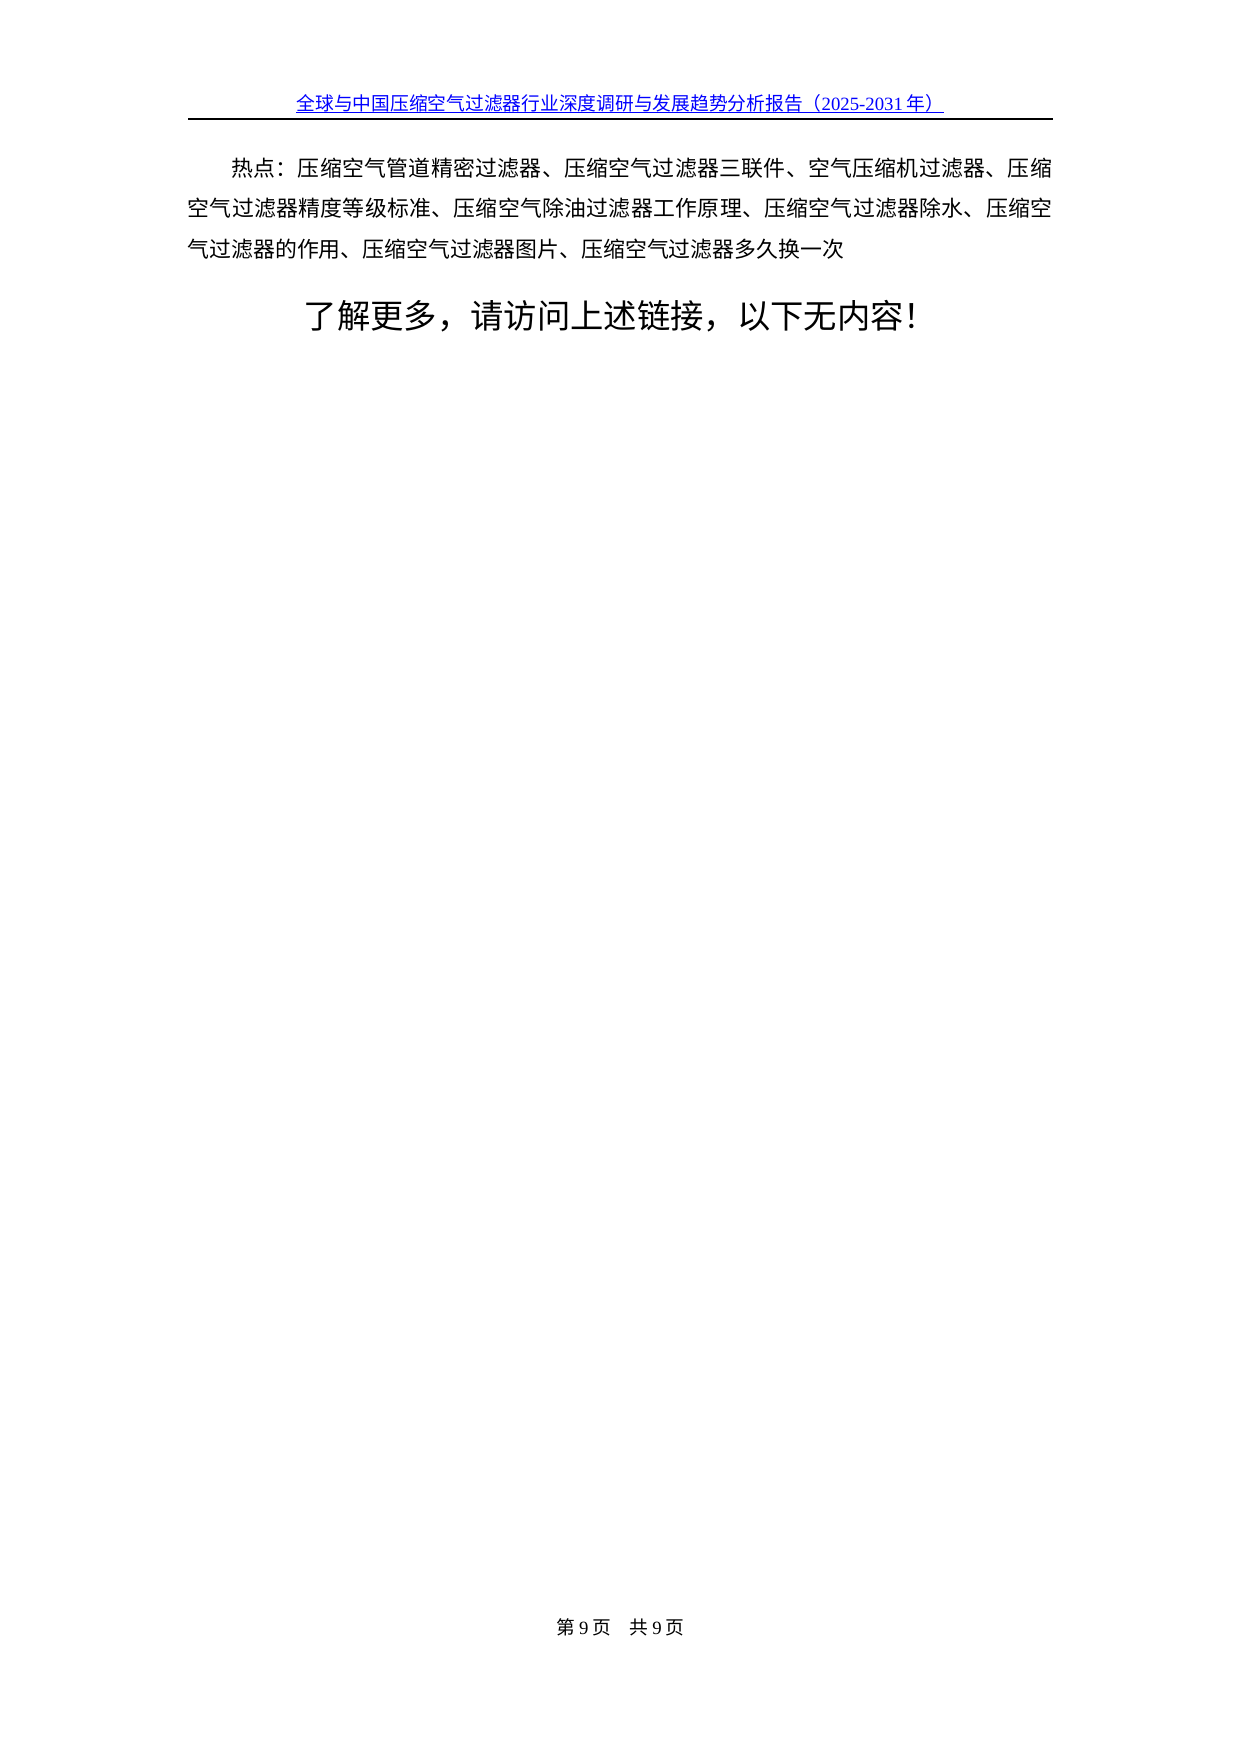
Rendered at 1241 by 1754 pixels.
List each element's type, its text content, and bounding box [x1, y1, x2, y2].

title 了解更多，请访问上述链接，以下无内容！ [187, 282, 1053, 347]
text 热点：压缩空气管道精密过滤器、压缩空气过滤器三联件、空气压缩机过滤器、压缩空气过滤器精度等级标准、压缩空气除油过滤器工作原理、压缩空气过滤器除水、压缩空气过滤器的作用、压缩空气过滤器图片、压缩空气过滤器多久换一次 [187, 150, 1053, 264]
